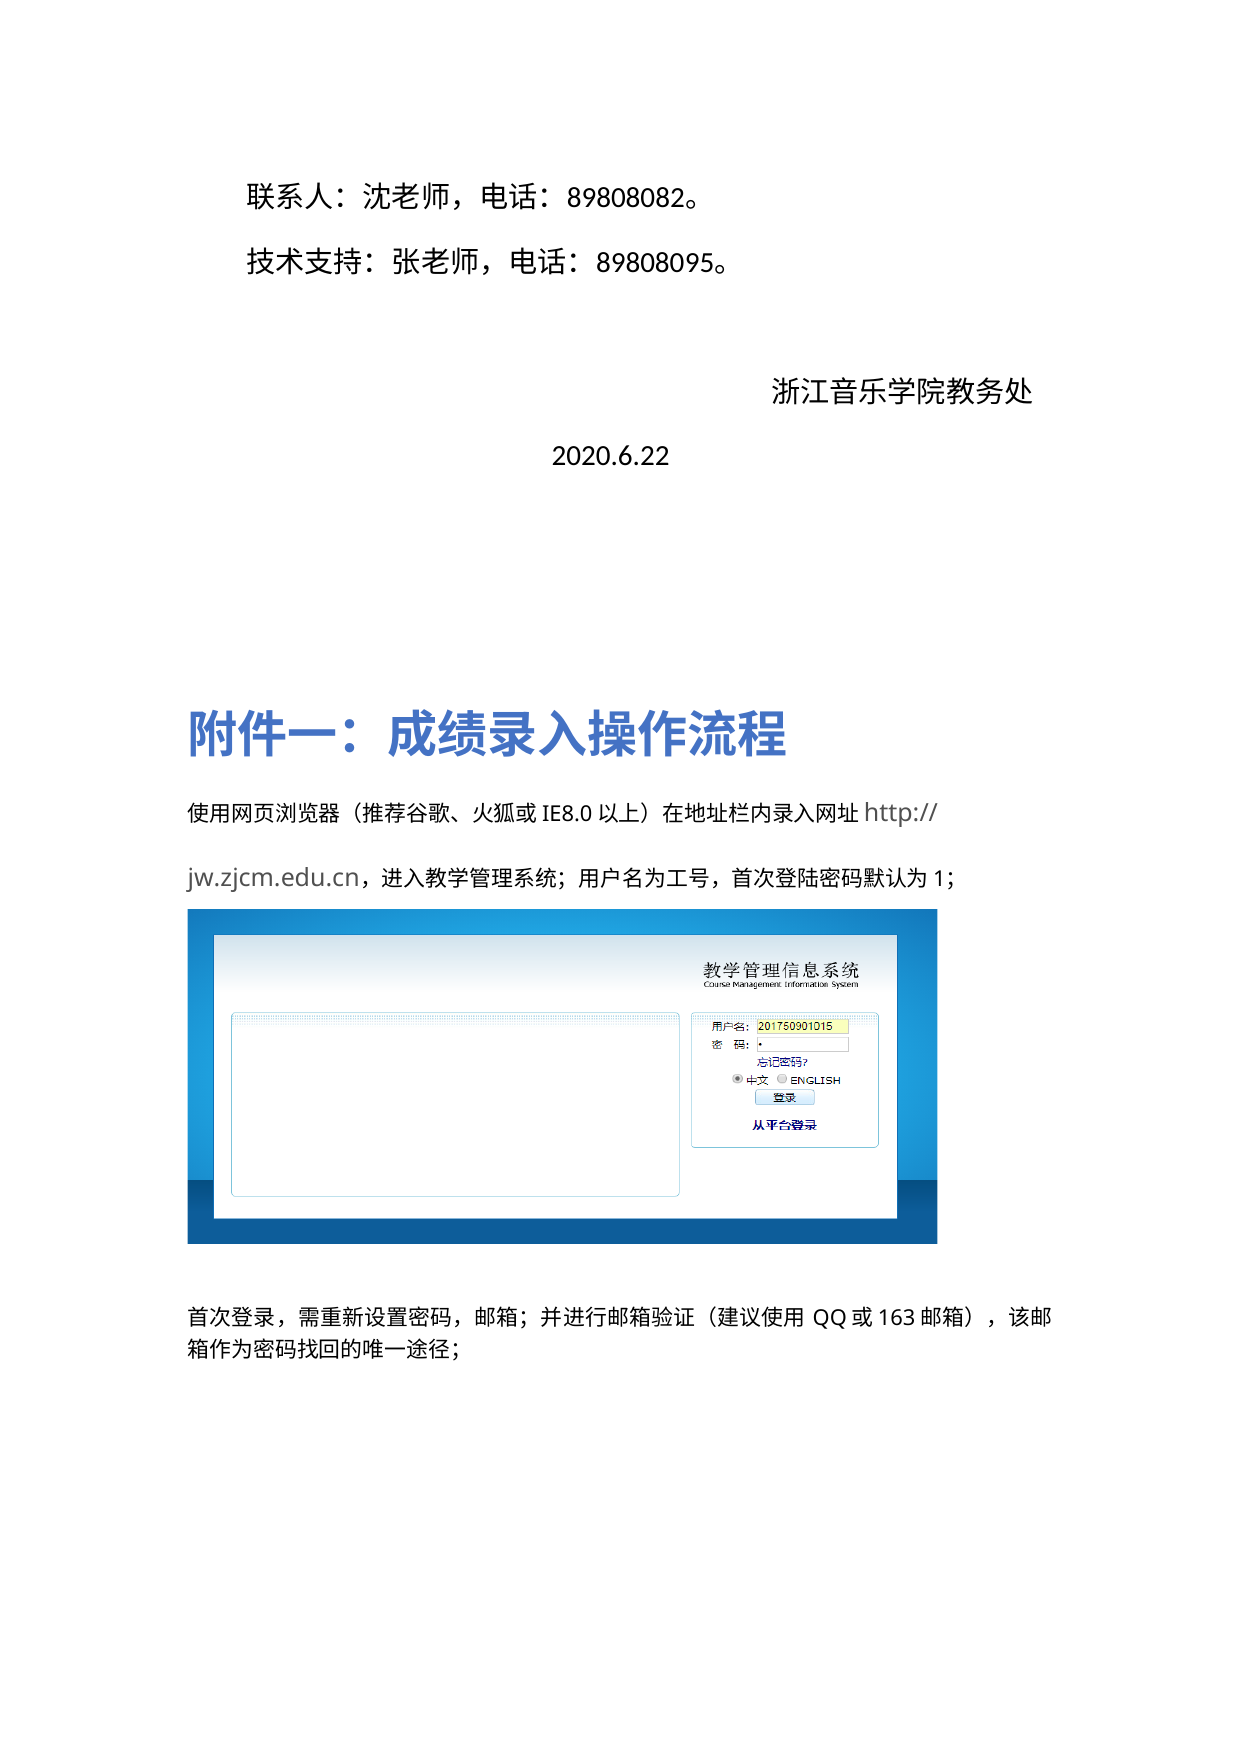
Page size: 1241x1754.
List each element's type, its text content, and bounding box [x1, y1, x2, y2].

text 技术支持：张老师，电话：89808095。 [187, 227, 1053, 292]
text 浙江音乐学院教务处 [187, 357, 1053, 422]
picture [187, 909, 938, 1244]
text 使用网页浏览器（推荐谷歌、火狐或IE8.0以上）在地址栏内录入网址http://jw.zjcm.edu.cn，进入教学管理系统；用户名为工号，首次登陆密码默认为1； [187, 779, 1053, 909]
subtitle 附件一：成绩录入操作流程 [187, 682, 1053, 779]
text 2020.6.22 [249, 422, 1053, 487]
text 联系人：沈老师，电话：89808082。 [187, 162, 1053, 227]
text 首次登录，需重新设置密码，邮箱；并进行邮箱验证（建议使用QQ或163邮箱），该邮箱作为密码找回的唯一途径； [187, 1299, 1053, 1364]
